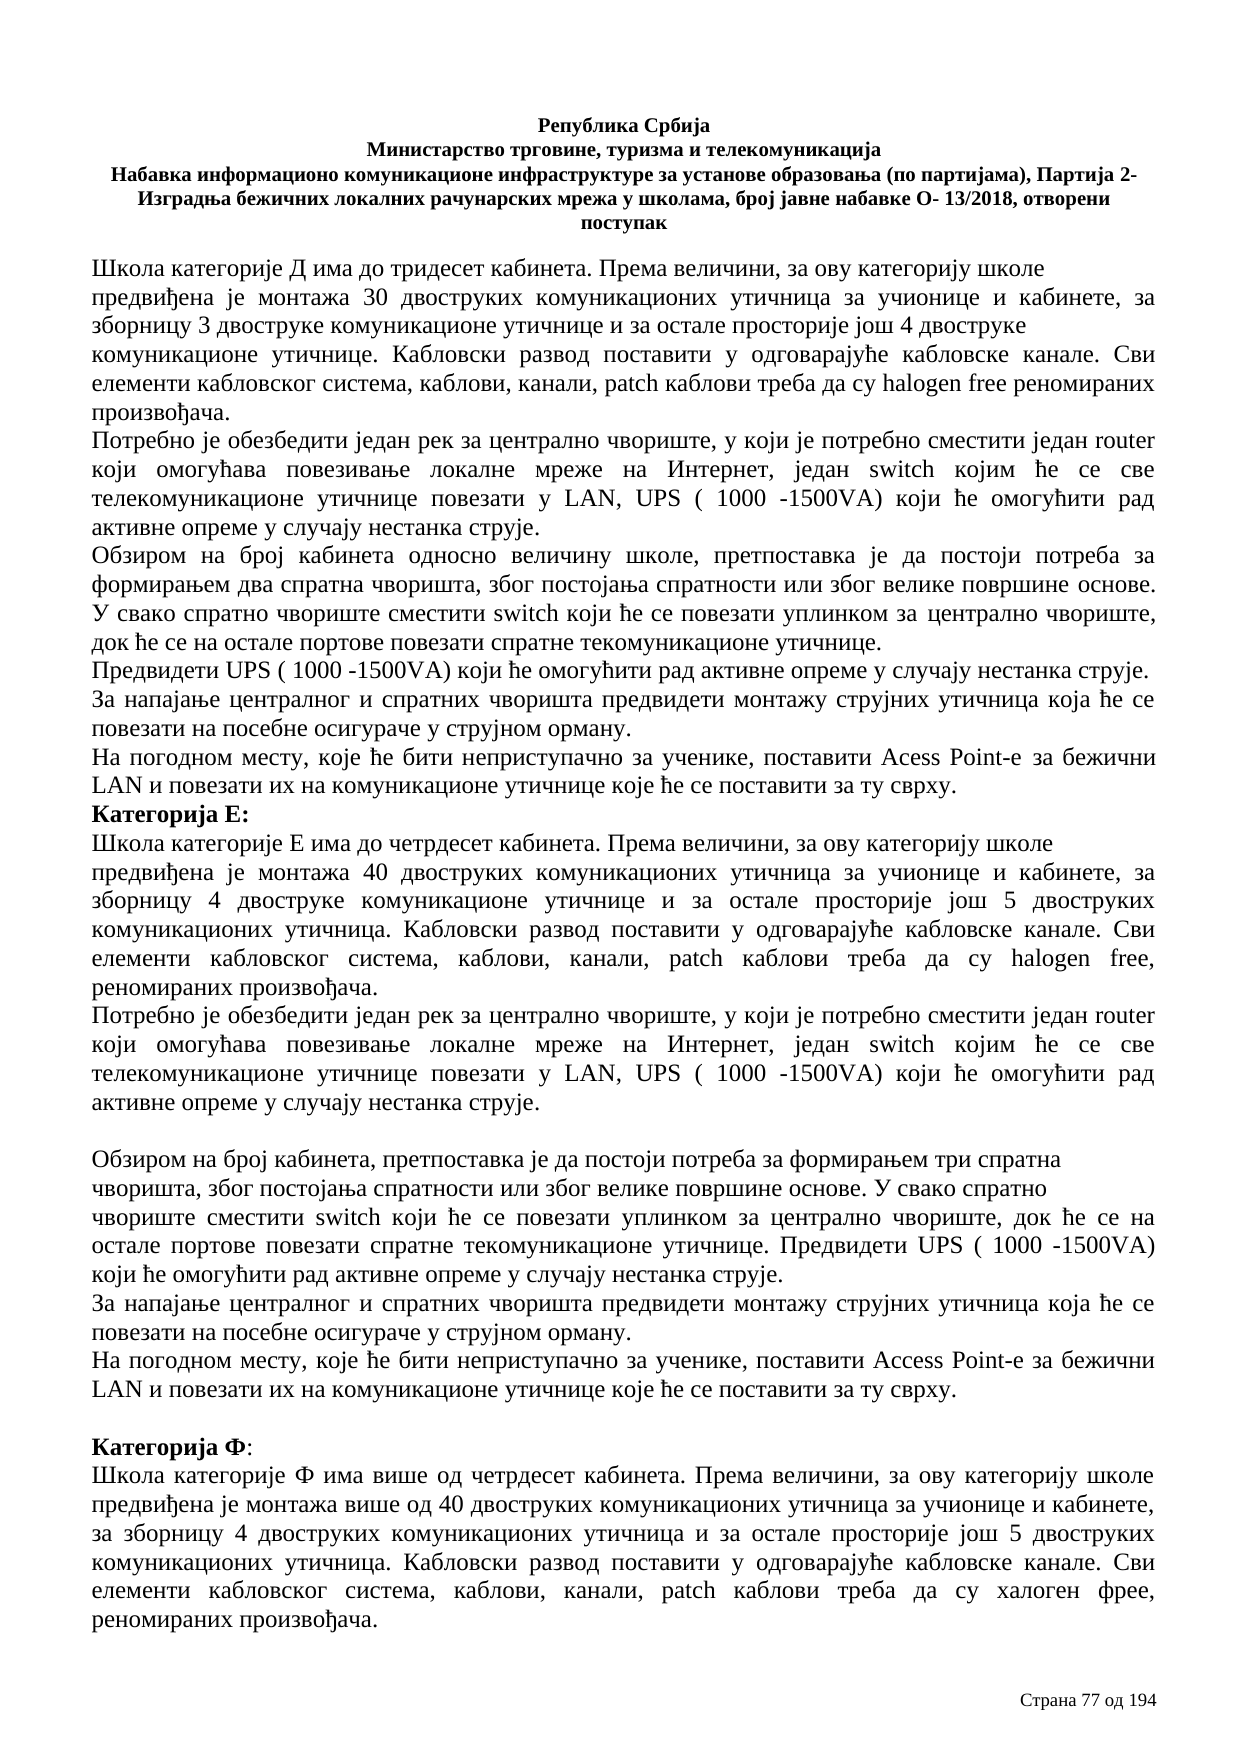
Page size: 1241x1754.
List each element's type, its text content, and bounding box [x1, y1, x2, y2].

text За напајање централног и спратних чворишта предвидети монтажу струјних утичница која ће се повезати на посебне осигураче у струјном орману. [91, 684, 1156, 742]
text Категорија Е: [91, 799, 1156, 828]
text чвориште сместити switch који ће се повезати уплинком за централно чвориште, док ће се на остале портове повезати спратне текомуникационе утичнице. Предвидети UPS ( 1000 -1500VA) који ће омогућити рад активне опреме у случају нестанка струје. [91, 1202, 1156, 1288]
text Обзиром на број кабинета, претпоставка је да постоји потреба за формирањем три спратна [91, 1144, 1156, 1173]
text Школа категорије Е има до четрдесет кабинета. Према величини, за ову категорију школе [91, 828, 1156, 857]
text На погодном месту, које ће бити неприступачно за ученике, поставити Acess Point-е за бежични LAN и повезати их на комуникационе утичнице које ће се поставити за ту сврху. [91, 742, 1156, 799]
text комуникационе утичнице. Кабловски развод поставити у одговарајуће кабловске канале. Сви елементи кабловског система, каблови, канали, patch каблови треба да су halogen free реномираних произвођача. [91, 339, 1156, 425]
text Категорија Ф: [91, 1432, 1156, 1460]
text На погодном месту, које ће бити неприступачно за ученике, поставити Access Point-е за бежични LAN и повезати их на комуникационе утичнице које ће се поставити за ту сврху. [91, 1345, 1156, 1403]
text За напајање централног и спратних чворишта предвидети монтажу струјних утичница која ће се повезати на посебне осигураче у струјном орману. [91, 1288, 1156, 1345]
text Предвидети UPS ( 1000 -1500VA) који ће омогућити рад активне опреме у случају нестанка струје. [91, 655, 1156, 684]
text Обзиром на број кабинета односно величину школе, претпоставка је да постоји потреба за формирањем два спратна чворишта, због постојања спратности или због велике површине основе. У свако спратно чвориште сместити switch који ће се повезати уплинком за централно чвориште, док ће се на остале портове повезати спратне текомуникационе утичнице. [91, 540, 1156, 655]
text предвиђена је монтажа 40 двоструких комуникационих утичница за учионице и кабинете, за зборницу 4 двоструке комуникационе утичнице и за остале просторије још 5 двоструких комуникационих утичница. Кабловски развод поставити у одговарајуће кабловске канале. Сви елементи кабловског система, каблови, канали, patch каблови треба да су halogen free, реномираних произвођача. [91, 857, 1156, 1000]
text Школа категорије Д има до тридесет кабинета. Према величини, за ову категорију школе [91, 253, 1156, 282]
text чворишта, због постојања спратности или због велике површине основе. У свако спратно [91, 1173, 1156, 1202]
text Школа категорије Ф има више од четрдесет кабинета. Према величини, за ову категорију школе предвиђена је монтажа више од 40 двоструких комуникационих утичница за учионице и кабинете, за зборницу 4 двоструких комуникационих утичница и за остале просторије још 5 двоструких комуникационих утичница. Кабловски развод поставити у одговарајуће кабловске канале. Сви елементи кабловског система, каблови, канали, patch каблови треба да су халоген фрее, реномираних произвођача. [91, 1460, 1156, 1633]
text предвиђена је монтажа 30 двоструких комуникационих утичница за учионице и кабинете, за зборницу 3 двоструке комуникационе утичнице и за остале просторије још 4 двоструке [91, 282, 1156, 339]
